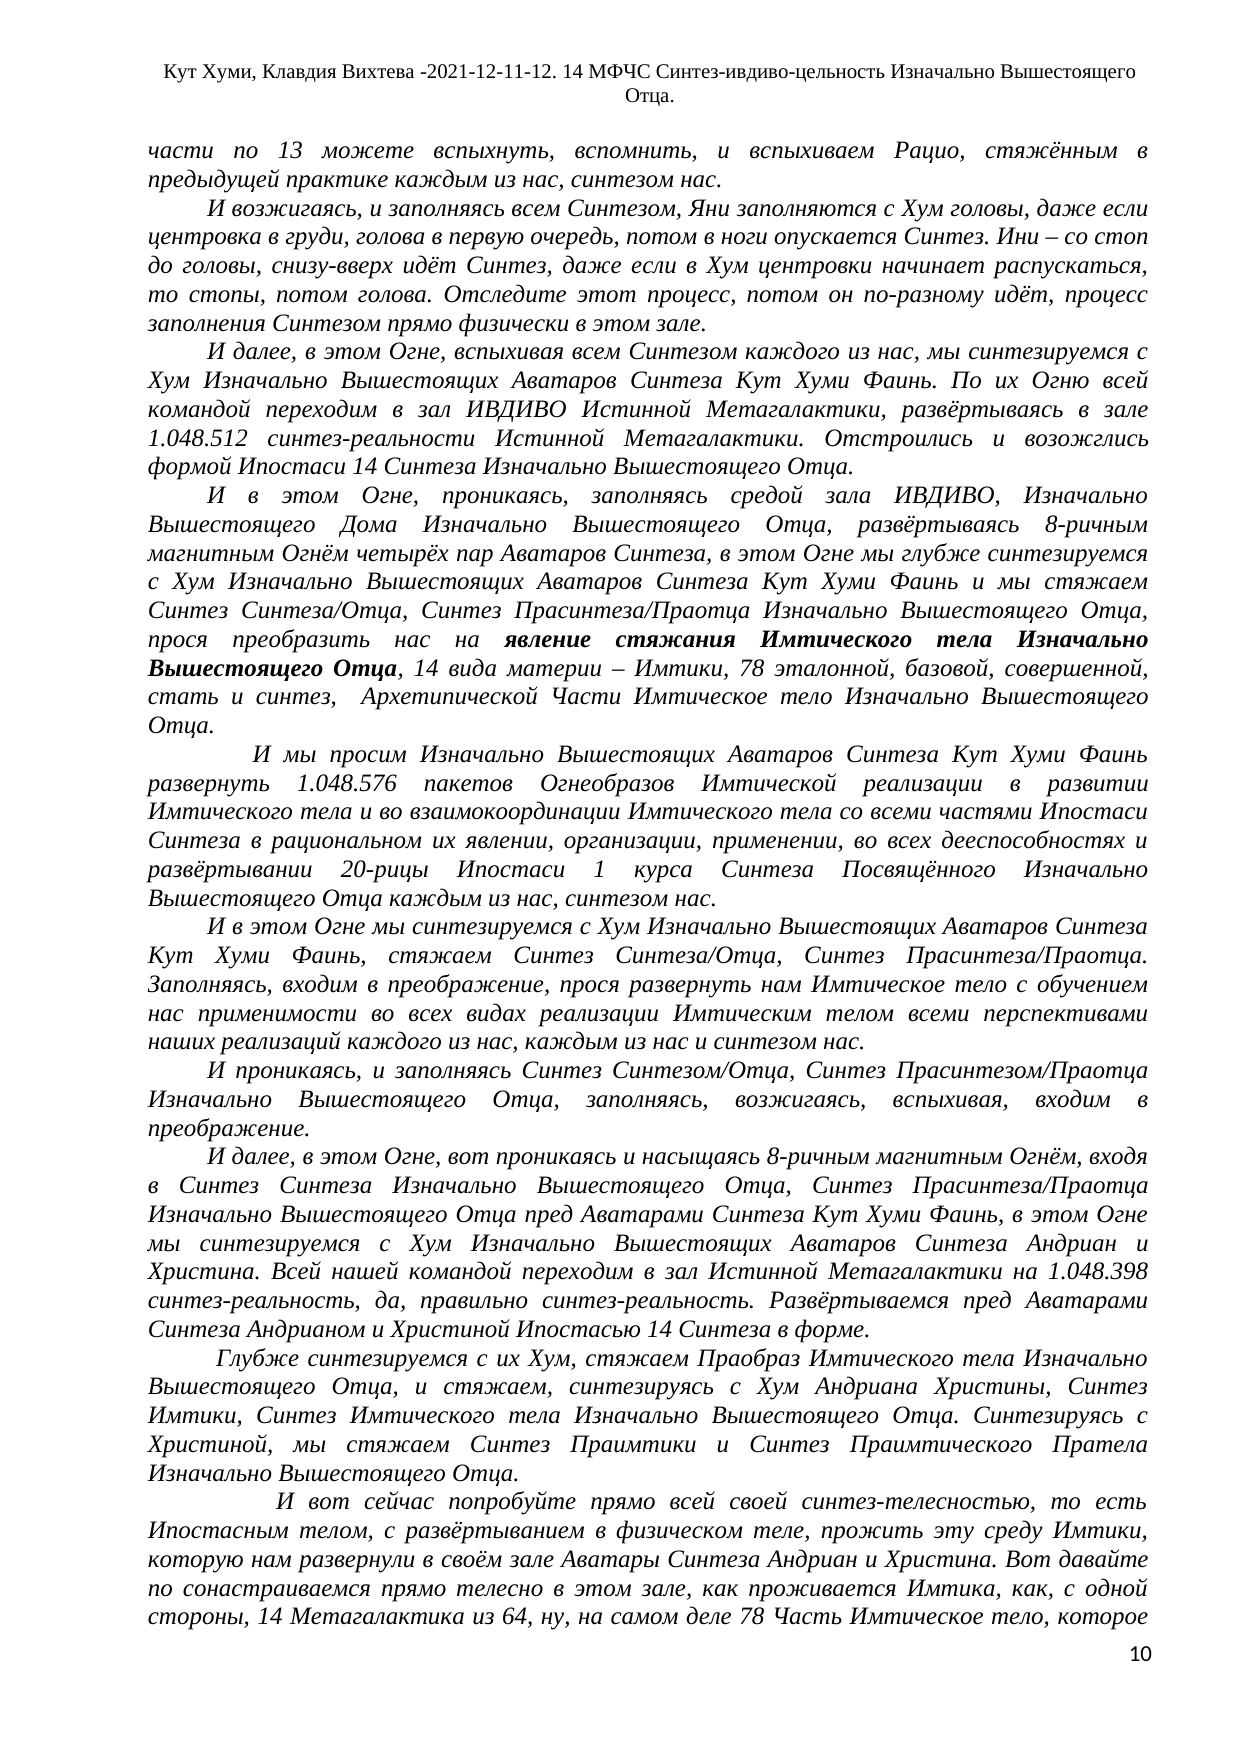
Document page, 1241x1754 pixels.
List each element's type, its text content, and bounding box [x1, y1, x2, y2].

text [148, 135, 1152, 193]
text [148, 1486, 1152, 1630]
text И возжигаясь, и заполняясь всем Синтезом, Яни заполняются с Хум головы, даже если центровка в груди, голова в первую очередь, потом в ноги опускается Синтез. Ини – со стоп до головы, снизу-вверх идёт Синтез, даже если в Хум центровки начинает распускаться, то стопы, потом голова. Отследите этот процесс, потом он по-разному идёт, процесс заполнения Синтезом прямо физически в этом зале. [148, 193, 1152, 336]
text И мы просим Изначально Вышестоящих Аватаров Синтеза Кут Хуми Фаинь развернуть 1.048.576 пакетов Огнеобразов Имтической реализации в развитии Имтического тела и во взаимокоординации Имтического тела со всеми частями Ипостаси Синтеза в рациональном их явлении, организации, применении, во всех дееспособностях и развёртывании 20-рицы Ипостаси 1 курса Синтеза Посвящённого Изначально Вышестоящего Отца каждым из нас, синтезом нас. [148, 739, 1152, 911]
text И в этом Огне, проникаясь, заполняясь средой зала ИВДИВО, Изначально Вышестоящего Дома Изначально Вышестоящего Отца, развёртываясь 8-ричным магнитным Огнём четырёх пар Аватаров Синтеза, в этом Огне мы глубже синтезируемся с Хум Изначально Вышестоящих Аватаров Синтеза Кут Хуми Фаинь и мы стяжаем Синтез Синтеза/Отца, Синтез Прасинтеза/Праотца Изначально Вышестоящего Отца, прося преобразить нас на явление стяжания Имтического тела Изначально Вышестоящего Отца, 14 вида материи – Имтики, 78 эталонной, базовой, совершенной, стать и синтез, Архетипической Части Имтическое тело Изначально Вышестоящего Отца. [148, 480, 1152, 739]
text И в этом Огне мы синтезируемся с Хум Изначально Вышестоящих Аватаров Синтеза Кут Хуми Фаинь, стяжаем Синтез Синтеза/Отца, Синтез Прасинтеза/Праотца. Заполняясь, входим в преображение, прося развернуть нам Имтическое тело с обучением нас применимости во всех видах реализации Имтическим телом всеми перспективами наших реализаций каждого из нас, каждым из нас и синтезом нас. [148, 911, 1152, 1055]
text И проникаясь, и заполняясь Синтез Синтезом/Отца, Синтез Прасинтезом/Праотца Изначально Вышестоящего Отца, заполняясь, возжигаясь, вспыхивая, входим в преображение. [148, 1055, 1152, 1141]
text Глубже синтезируемся с их Хум, стяжаем Праобраз Имтического тела Изначально Вышестоящего Отца, и стяжаем, синтезируясь с Хум Андриана Христины, Синтез Имтики, Синтез Имтического тела Изначально Вышестоящего Отца. Синтезируясь с Христиной, мы стяжаем Синтез Праимтики и Синтез Праимтического Пратела Изначально Вышестоящего Отца. [148, 1343, 1152, 1486]
text И далее, в этом Огне, вот проникаясь и насыщаясь 8-ричным магнитным Огнём, входя в Синтез Синтеза Изначально Вышестоящего Отца, Синтез Прасинтеза/Праотца Изначально Вышестоящего Отца пред Аватарами Синтеза Кут Хуми Фаинь, в этом Огне мы синтезируемся с Хум Изначально Вышестоящих Аватаров Синтеза Андриан и Христина. Всей нашей командой переходим в зал Истинной Метагалактики на 1.048.398 синтез-реальность, да, правильно синтез-реальность. Развёртываемся пред Аватарами Синтеза Андрианом и Христиной Ипостасью 14 Синтеза в форме. [148, 1141, 1152, 1343]
text И далее, в этом Огне, вспыхивая всем Синтезом каждого из нас, мы синтезируемся с Хум Изначально Вышестоящих Аватаров Синтеза Кут Хуми Фаинь. По их Огню всей командой переходим в зал ИВДИВО Истинной Метагалактики, развёртываясь в зале 1.048.512 синтез-реальности Истинной Метагалактики. Отстроились и возожглись формой Ипостаси 14 Синтеза Изначально Вышестоящего Отца. [148, 336, 1152, 480]
